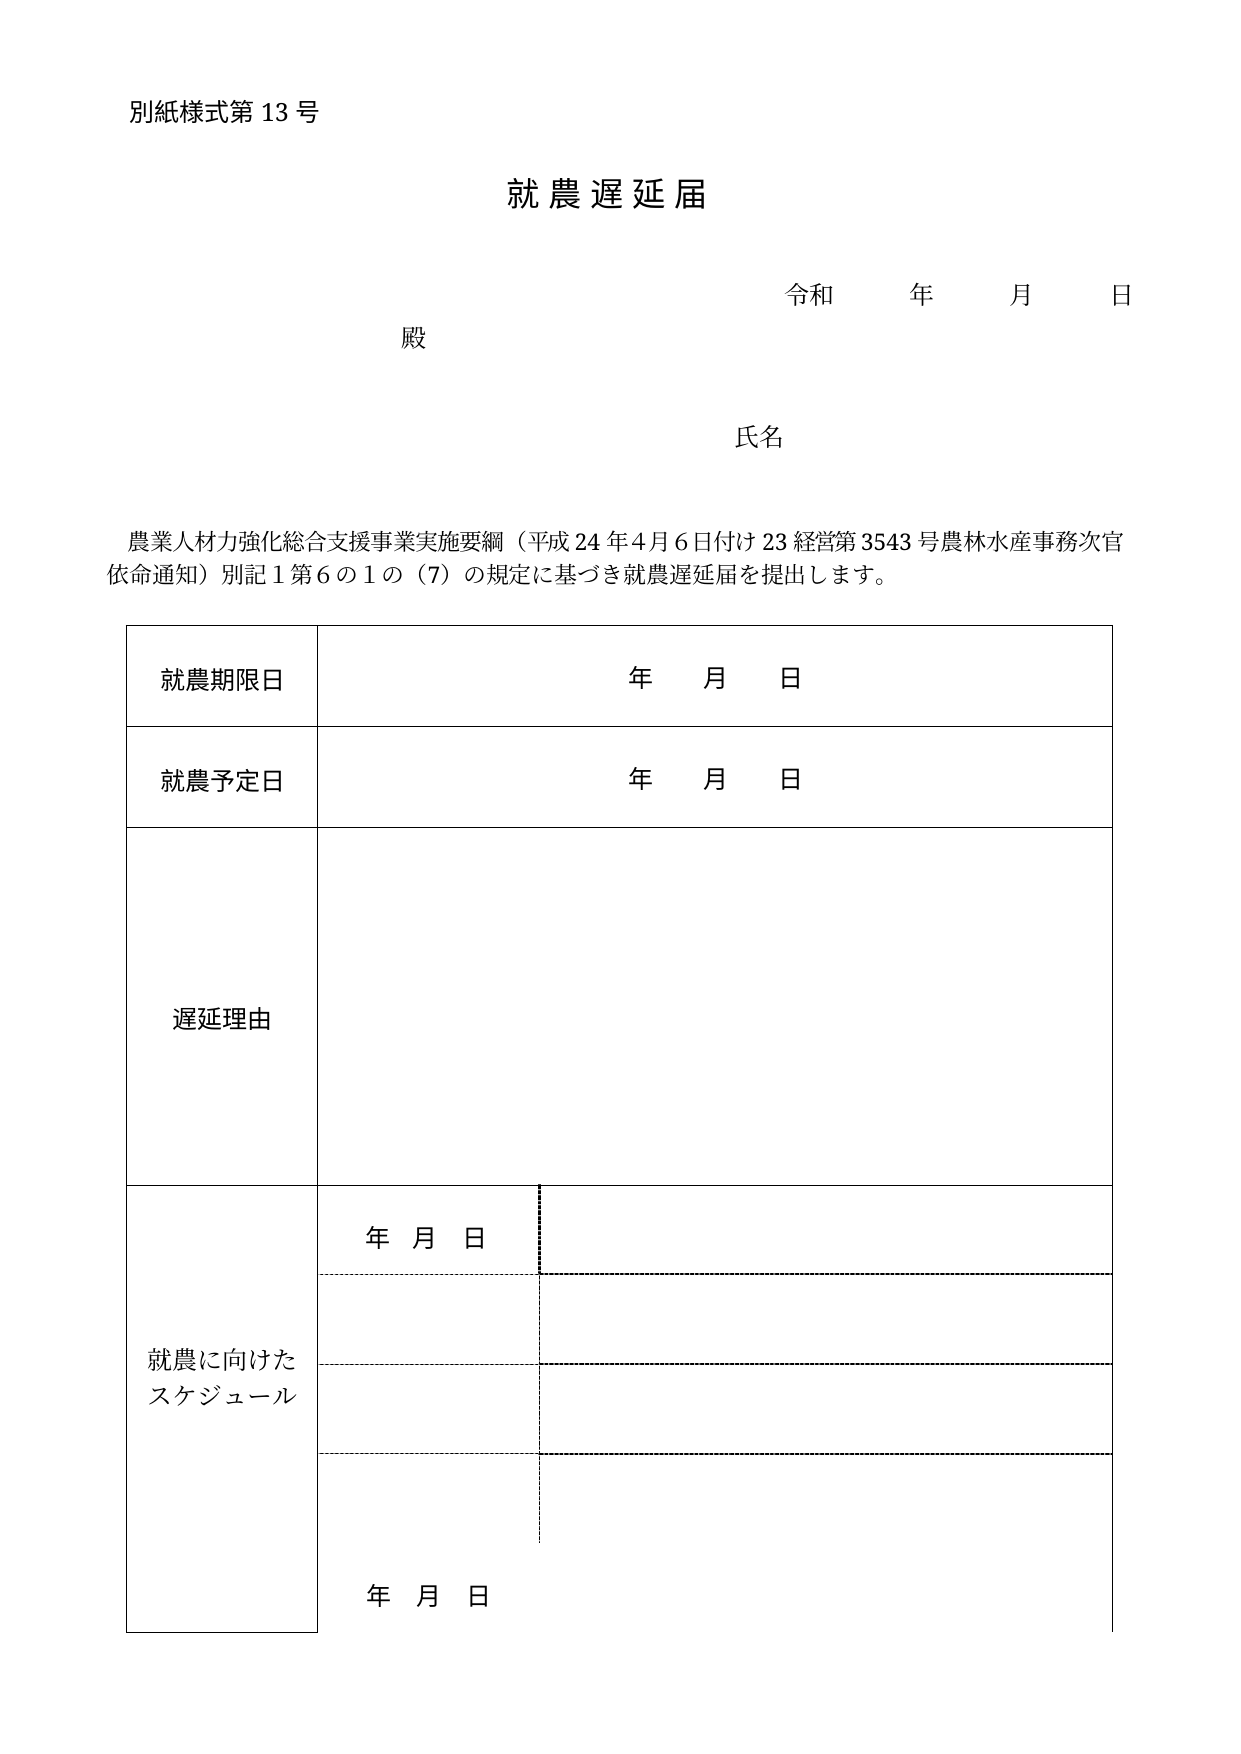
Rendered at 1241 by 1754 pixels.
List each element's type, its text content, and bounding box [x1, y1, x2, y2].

text 殿 [401, 318, 1134, 354]
table_cell 就農予定日 [127, 727, 317, 827]
table_cell 遅延理由 [127, 828, 317, 1185]
table_cell 年 月 日 [318, 1543, 1112, 1632]
table_cell 就農に向けたスケジュール [127, 1186, 317, 1632]
text 農業人材力強化総合支援事業実施要綱（平成 24 年４月６日付け 23 経営第 3543 号農林水産事務次官依命通知）別記１第６の１の（7）の規定に基づき就農遅延届を提出します。 [106, 524, 1134, 591]
table_cell 年 月 日 [318, 1186, 1112, 1543]
subtitle 就 農 遅 延 届 [106, 171, 1107, 216]
text 別紙様式第 13 号 [129, 94, 1134, 128]
table_cell [318, 828, 1112, 1185]
text 氏名 [106, 418, 784, 454]
table_cell 年 月 日 [318, 727, 1112, 827]
table_header 就農期限日 [127, 626, 317, 726]
text 令和 年 月 日 [106, 276, 1134, 312]
table_header 年 月 日 [318, 626, 1112, 726]
